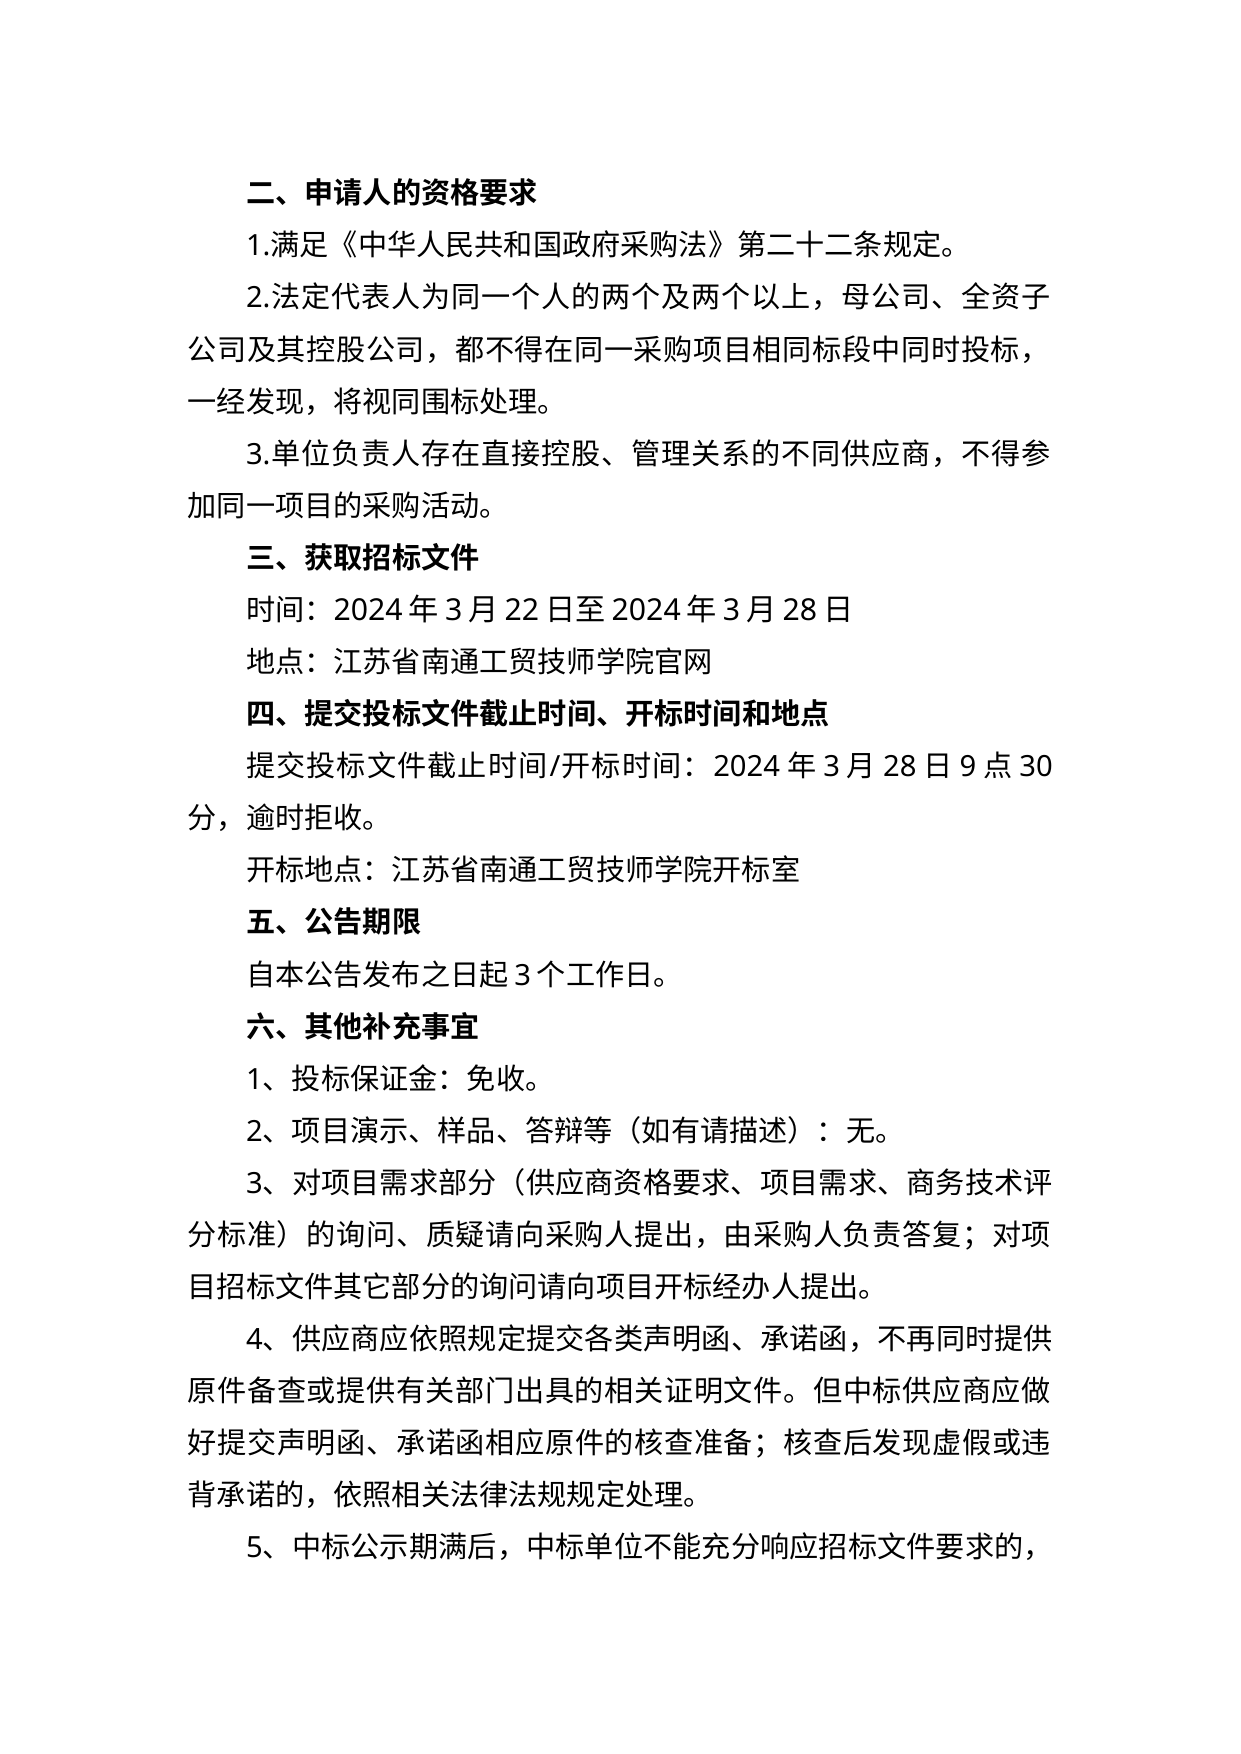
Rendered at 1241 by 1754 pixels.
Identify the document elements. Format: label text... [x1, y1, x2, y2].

text 二、申请人的资格要求 [187, 162, 1053, 214]
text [187, 1516, 1053, 1568]
text 五、公告期限 [187, 891, 1053, 943]
text 三、获取招标文件 [187, 527, 1053, 579]
text 3、对项目需求部分（供应商资格要求、项目需求、商务技术评分标准）的询问、质疑请向采购人提出，由采购人负责答复；对项目招标文件其它部分的询问请向项目开标经办人提出。 [187, 1152, 1053, 1308]
text 自本公告发布之日起3个工作日。 [187, 943, 1053, 995]
text 2、项目演示、样品、答辩等（如有请描述）：无。 [187, 1099, 1053, 1152]
text 1、投标保证金：免收。 [187, 1047, 1053, 1099]
text 4、供应商应依照规定提交各类声明函、承诺函，不再同时提供原件备查或提供有关部门出具的相关证明文件。但中标供应商应做好提交声明函、承诺函相应原件的核查准备；核查后发现虚假或违背承诺的，依照相关法律法规规定处理。 [187, 1308, 1053, 1516]
text 地点：江苏省南通工贸技师学院官网 [187, 631, 1053, 683]
text 开标地点：江苏省南通工贸技师学院开标室 [187, 839, 1053, 891]
text 四、提交投标文件截止时间、开标时间和地点 [187, 683, 1053, 735]
text 时间：2024年3月22日至2024年3月28日 [187, 579, 1053, 631]
text 提交投标文件截止时间/开标时间：2024年3月28日9点30分，逾时拒收。 [187, 735, 1053, 839]
text 1.满足《中华人民共和国政府采购法》第二十二条规定。 [187, 214, 1053, 266]
text 3.单位负责人存在直接控股、管理关系的不同供应商，不得参加同一项目的采购活动。 [187, 422, 1053, 527]
text 六、其他补充事宜 [187, 995, 1053, 1047]
text 2.法定代表人为同一个人的两个及两个以上，母公司、全资子公司及其控股公司，都不得在同一采购项目相同标段中同时投标，一经发现，将视同围标处理。 [187, 266, 1053, 422]
